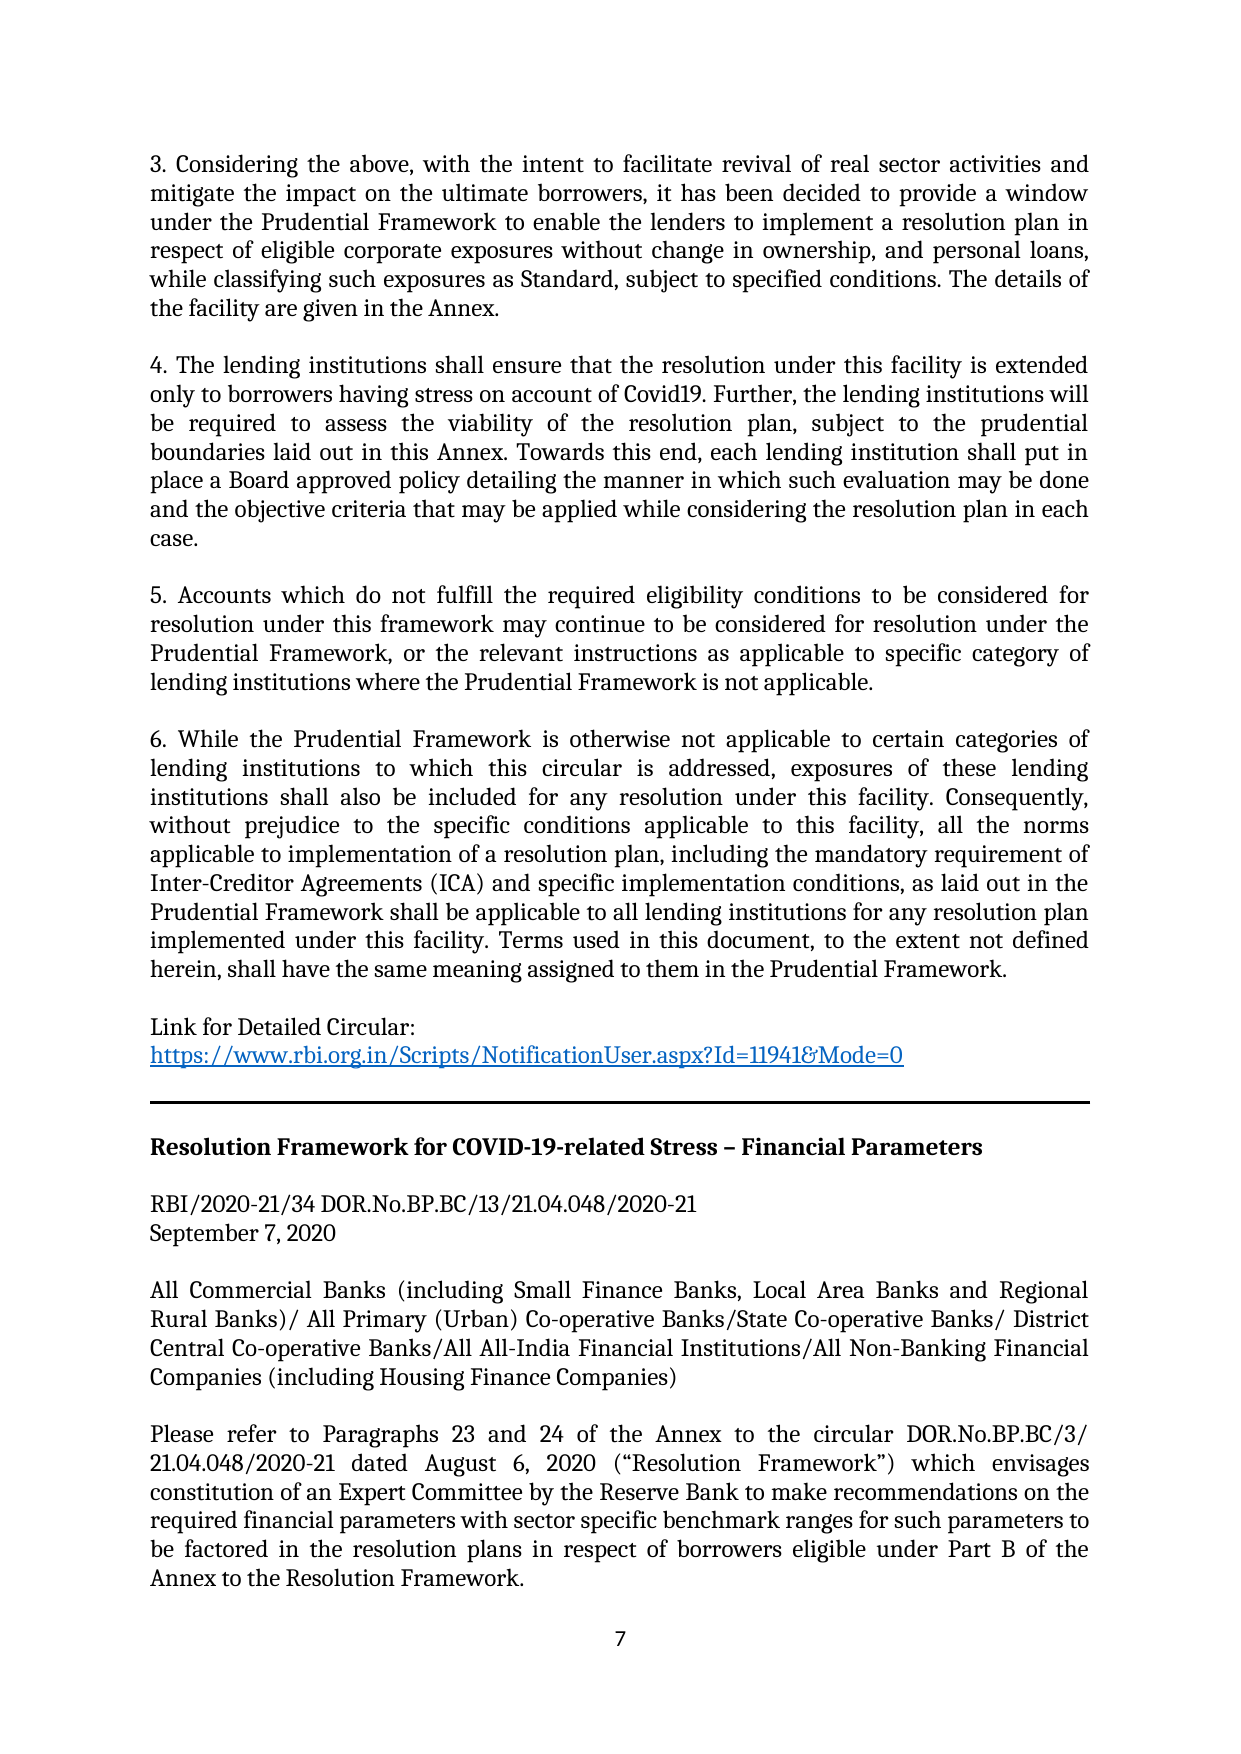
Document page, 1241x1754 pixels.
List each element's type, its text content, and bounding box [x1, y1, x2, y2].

text September 7, 2020 [150, 1219, 1090, 1248]
text All Commercial Banks (including Small Finance Banks, Local Area Banks and Regional Rural Banks)/ All Primary (Urban) Co-operative Banks/State Co-operative Banks/ District Central Co-operative Banks/All All-India Financial Institutions/All Non-Banking Financial Companies (including Housing Finance Companies) [150, 1276, 1090, 1391]
text 5. Accounts which do not fulfill the required eligibility conditions to be considered for resolution under this framework may continue to be considered for resolution under the Prudential Framework, or the relevant instructions as applicable to specific category of lending institutions where the Prudential Framework is not applicable. [150, 581, 1090, 696]
text 6. While the Prudential Framework is otherwise not applicable to certain categories of lending institutions to which this circular is addressed, exposures of these lending institutions shall also be included for any resolution under this facility. Consequently, without prejudice to the specific conditions applicable to this facility, all the norms applicable to implementation of a resolution plan, including the mandatory requirement of Inter-Creditor Agreements (ICA) and specific implementation conditions, as laid out in the Prudential Framework shall be applicable to all lending institutions for any resolution plan implemented under this facility. Terms used in this document, to the extent not defined herein, shall have the same meaning assigned to them in the Prudential Framework. [150, 725, 1090, 984]
text 4. The lending institutions shall ensure that the resolution under this facility is extended only to borrowers having stress on account of Covid19. Further, the lending institutions will be required to assess the viability of the resolution plan, subject to the prudential boundaries laid out in this Annex. Towards this end, each lending institution shall put in place a Board approved policy detailing the manner in which such evaluation may be done and the objective criteria that may be applied while considering the resolution plan in each case. [150, 351, 1090, 552]
text 3. Considering the above, with the intent to facilitate revival of real sector activities and mitigate the impact on the ultimate borrowers, it has been decided to provide a window under the Prudential Framework to enable the lenders to implement a resolution plan in respect of eligible corporate exposures without change in ownership, and personal loans, while classifying such exposures as Standard, subject to specified conditions. The details of the facility are given in the Annex. [150, 150, 1090, 322]
text Please refer to Paragraphs 23 and 24 of the Annex to the circular DOR.No.BP.BC/3/ 21.04.048/2020-21 dated August 6, 2020 (“Resolution Framework”) which envisages constitution of an Expert Committee by the Reserve Bank to make recommendations on the required financial parameters with sector specific benchmark ranges for such parameters to be factored in the resolution plans in respect of borrowers eligible under Part B of the Annex to the Resolution Framework. [150, 1420, 1090, 1593]
text RBI/2020-21/34 DOR.No.BP.BC/13/21.04.048/2020-21 [150, 1190, 1090, 1219]
text Resolution Framework for COVID-19-related Stress – Financial Parameters [150, 1133, 1090, 1161]
text Link for Detailed Circular: [150, 1012, 1090, 1041]
text https://www.rbi.org.in/Scripts/NotificationUser.aspx?Id=11941&Mode=0 [150, 1041, 1090, 1070]
